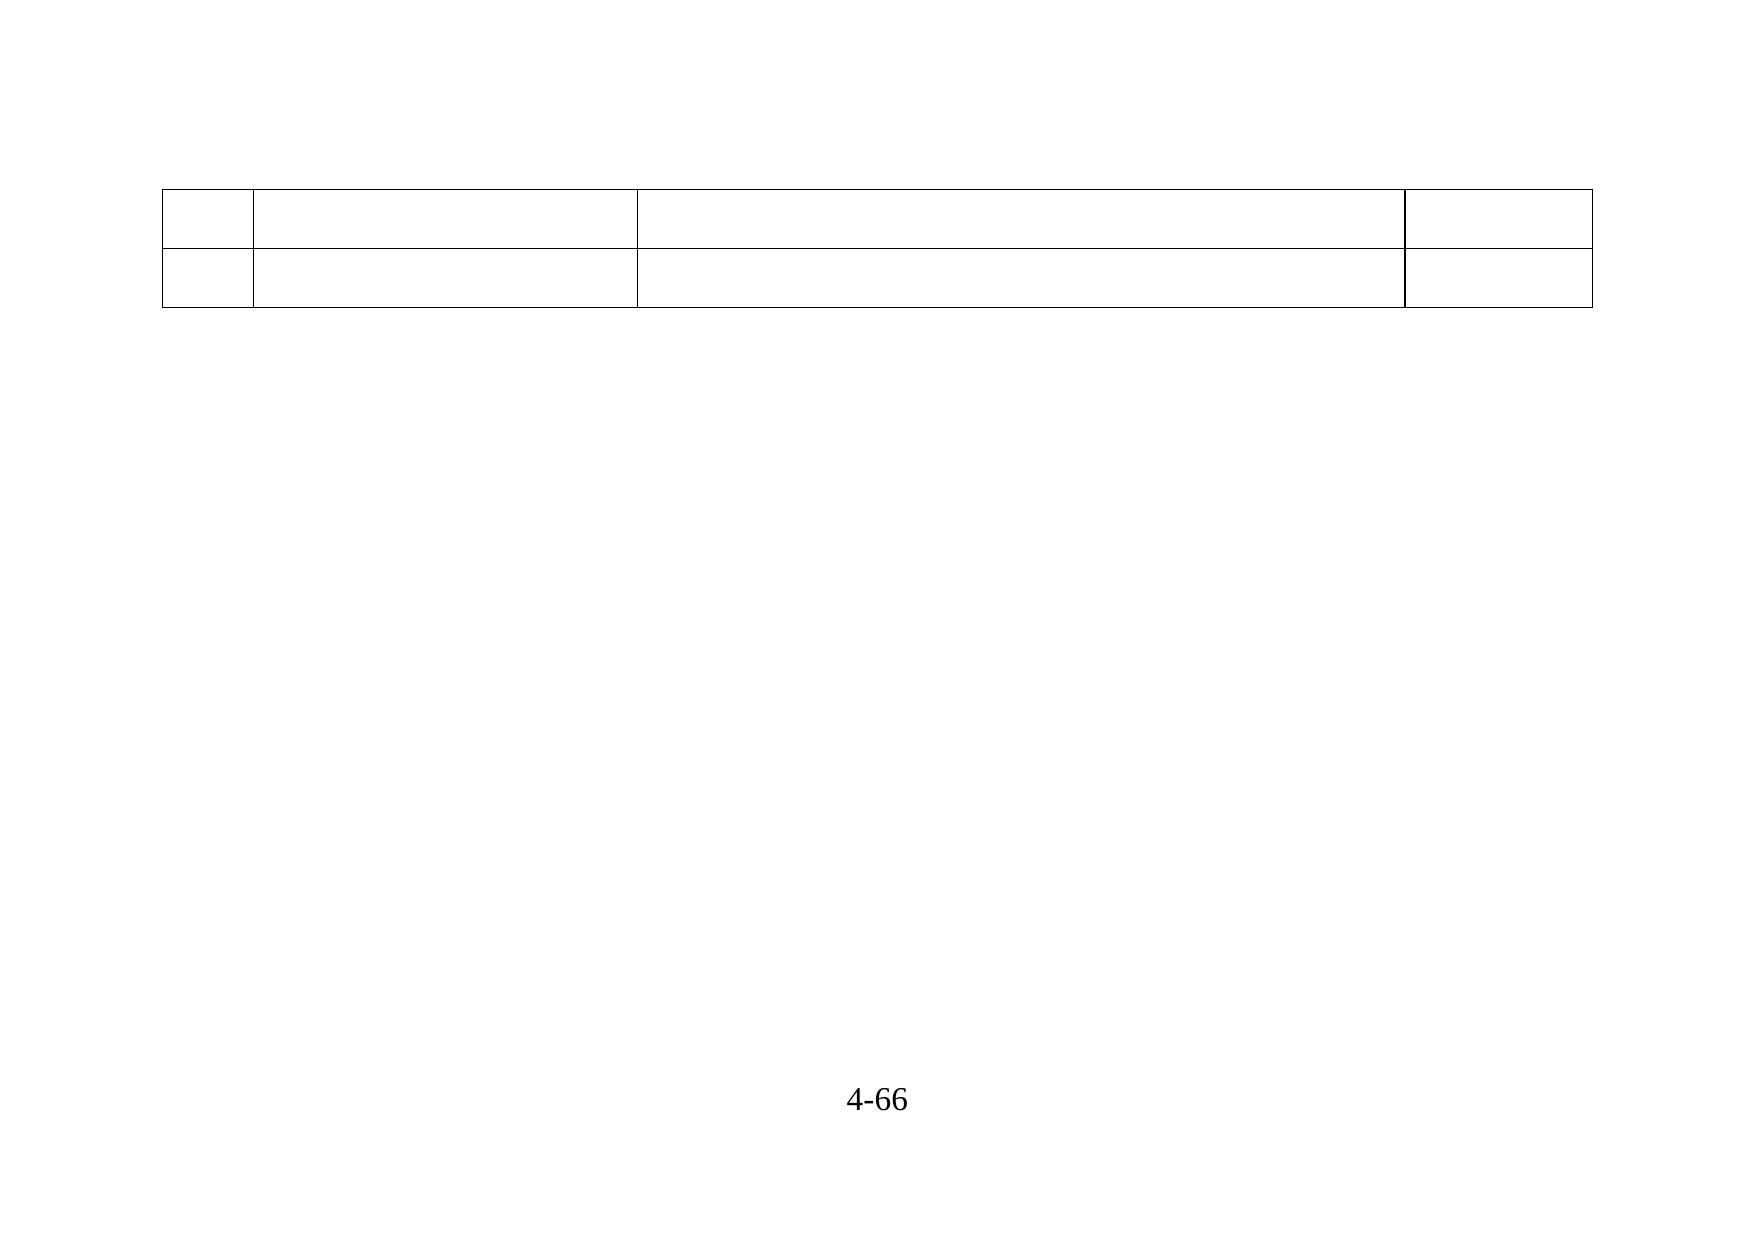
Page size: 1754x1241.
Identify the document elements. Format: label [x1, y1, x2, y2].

table_cell [638, 249, 1404, 307]
table_cell [638, 190, 1404, 248]
table_cell [254, 249, 637, 307]
table_cell [163, 190, 253, 248]
table_cell [254, 190, 637, 248]
table_cell [163, 249, 253, 307]
table_cell [1406, 249, 1592, 307]
table_cell [1406, 190, 1592, 248]
